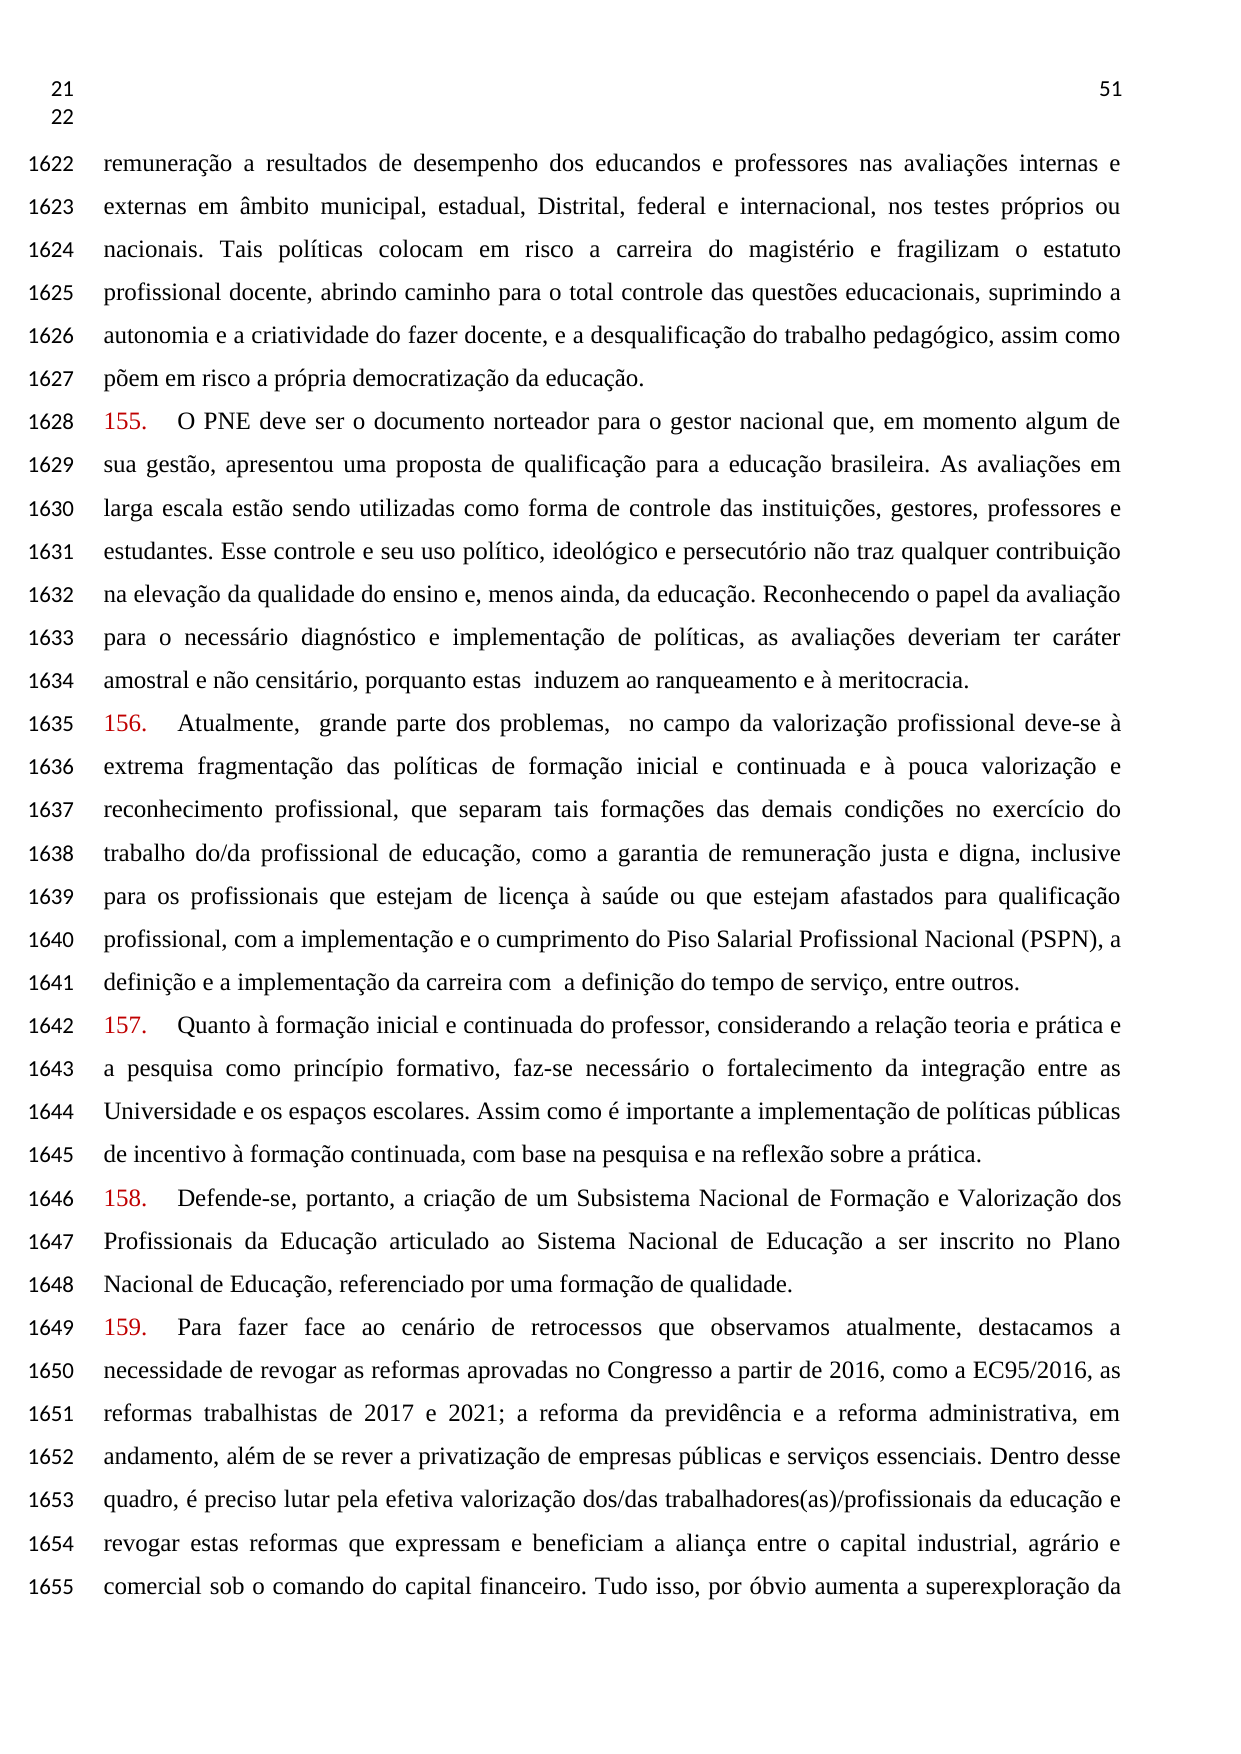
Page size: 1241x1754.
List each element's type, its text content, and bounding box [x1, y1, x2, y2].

list Quanto à formação inicial e continuada do professor, considerando a relação teoria e prática e a pesquisa como princípio formativo, faz-se necessário o fortalecimento da integração entre as Universidade e os espaços escolares. Assim como é importante a implementação de políticas públicas de incentivo à formação continuada, com base na pesquisa e na reflexão sobre a prática. [103, 1010, 1122, 1168]
list Atualmente, grande parte dos problemas, no campo da valorização profissional deve-se à extrema fragmentação das políticas de formação inicial e continuada e à pouca valorização e reconhecimento profissional, que separam tais formações das demais condições no exercício do trabalho do/da profissional de educação, como a garantia de remuneração justa e digna, inclusive para os profissionais que estejam de licença à saúde ou que estejam afastados para qualificação profissional, com a implementação e o cumprimento do Piso Salarial Profissional Nacional (PSPN), a definição e a implementação da carreira com a definição do tempo de serviço, entre outros. [103, 708, 1122, 996]
list O PNE deve ser o documento norteador para o gestor nacional que, em momento algum de sua gestão, apresentou uma proposta de qualificação para a educação brasileira. As avaliações em larga escala estão sendo utilizadas como forma de controle das instituições, gestores, professores e estudantes. Esse controle e seu uso político, ideológico e persecutório não traz qualquer contribuição na elevação da qualidade do ensino e, menos ainda, da educação. Reconhecendo o papel da avaliação para o necessário diagnóstico e implementação de políticas, as avaliações deveriam ter caráter amostral e não censitário, porquanto estas induzem ao ranqueamento e à meritocracia. [103, 406, 1122, 694]
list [103, 1312, 1122, 1599]
list Defende-se, portanto, a criação de um Subsistema Nacional de Formação e Valorização dos Profissionais da Educação articulado ao Sistema Nacional de Educação a ser inscrito no Plano Nacional de Educação, referenciado por uma formação de qualidade. [103, 1183, 1122, 1298]
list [103, 148, 1122, 392]
